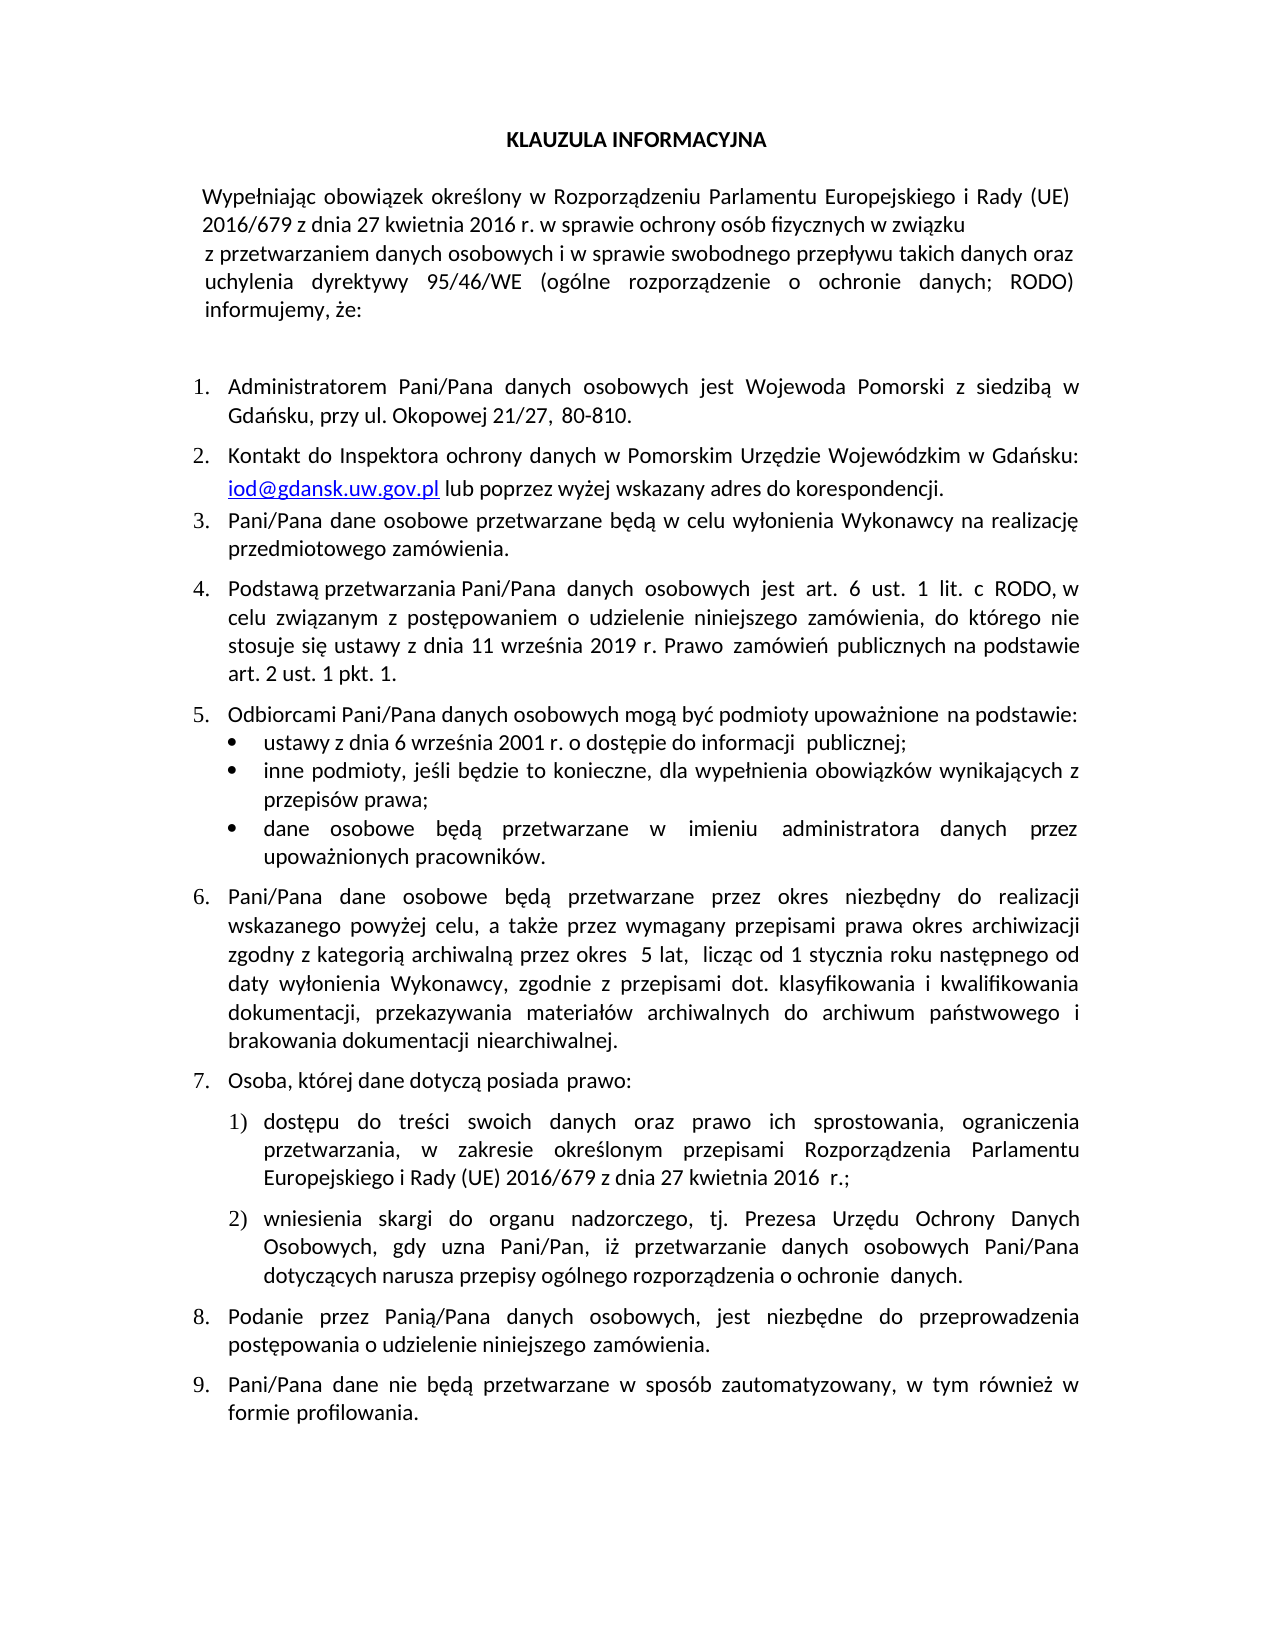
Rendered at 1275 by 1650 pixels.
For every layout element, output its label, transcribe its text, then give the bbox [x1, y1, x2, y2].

list Podanie przez Panią/Pana danych osobowych, jest niezbędne do przeprowadzenia postępowania o udzielenie niniejszego zamówienia. [193, 1302, 1081, 1358]
list Pani/Pana dane osobowe przetwarzane będą w celu wyłonienia Wykonawcy na realizację przedmiotowego zamówienia. [193, 506, 1080, 563]
list wniesienia skargi do organu nadzorczego, tj. Prezesa Urzędu Ochrony Danych Osobowych, gdy uzna Pani/Pan, iż przetwarzanie danych osobowych Pani/Pana dotyczących narusza przepisy ogólnego rozporządzenia o ochronie danych. [228, 1204, 1081, 1289]
list Odbiorcami Pani/Pana danych osobowych mogą być podmioty upoważnione na podstawie: [193, 700, 1096, 728]
list dane osobowe będą przetwarzane w imieniu administratora danych przez upoważnionych pracowników. [228, 814, 1081, 870]
list Pani/Pana dane nie będą przetwarzane w sposób zautomatyzowany, w tym również w formie profilowania. [193, 1370, 1081, 1426]
list inne podmioty, jeśli będzie to konieczne, dla wypełnienia obowiązków wynikających z przepisów prawa; [228, 756, 1081, 813]
list Administratorem Pani/Pana danych osobowych jest Wojewoda Pomorski z siedzibą w Gdańsku, przy ul. Okopowej 21/27, 80-810. [193, 372, 1081, 429]
list Kontakt do Inspektora ochrony danych w Pomorskim Urzędzie Wojewódzkim w Gdańsku: iod@gdansk.uw.gov.pl lub poprzez wyżej wskazany adres do korespondencji. [193, 441, 1081, 502]
title KLAUZULA INFORMACYJNA [202, 125, 1071, 153]
list dostępu do treści swoich danych oraz prawo ich sprostowania, ograniczenia przetwarzania, w zakresie określonym przepisami Rozporządzenia Parlamentu Europejskiego i Rady (UE) 2016/679 z dnia 27 kwietnia 2016 r.; [228, 1107, 1081, 1191]
text z przetwarzaniem danych osobowych i w sprawie swobodnego przepływu takich danych oraz uchylenia dyrektywy 95/46/WE (ogólne rozporządzenie o ochronie danych; RODO) informujemy, że: [204, 239, 1075, 323]
list Pani/Pana dane osobowe będą przetwarzane przez okres niezbędny do realizacji wskazanego powyżej celu, a także przez wymagany przepisami prawa okres archiwizacji zgodny z kategorią archiwalną przez okres 5 lat, licząc od 1 stycznia roku następnego od daty wyłonienia Wykonawcy, zgodnie z przepisami dot. klasyfikowania i kwalifikowania dokumentacji, przekazywania materiałów archiwalnych do archiwum państwowego i brakowania dokumentacji niearchiwalnej. [193, 882, 1081, 1054]
list ustawy z dnia 6 września 2001 r. o dostępie do informacji publicznej; [228, 728, 1096, 756]
list Osoba, której dane dotyczą posiada prawo: [193, 1066, 1096, 1094]
list Podstawą przetwarzania Pani/Pana danych osobowych jest art. 6 ust. 1 lit. c RODO, w celu związanym z postępowaniem o udzielenie niniejszego zamówienia, do którego nie stosuje się ustawy z dnia 11 września 2019 r. Prawo zamówień publicznych na podstawie art. 2 ust. 1 pkt. 1. [193, 574, 1081, 687]
text Wypełniając obowiązek określony w Rozporządzeniu Parlamentu Europejskiego i Rady (UE) 2016/679 z dnia 27 kwietnia 2016 r. w sprawie ochrony osób fizycznych w związku [202, 182, 1071, 238]
